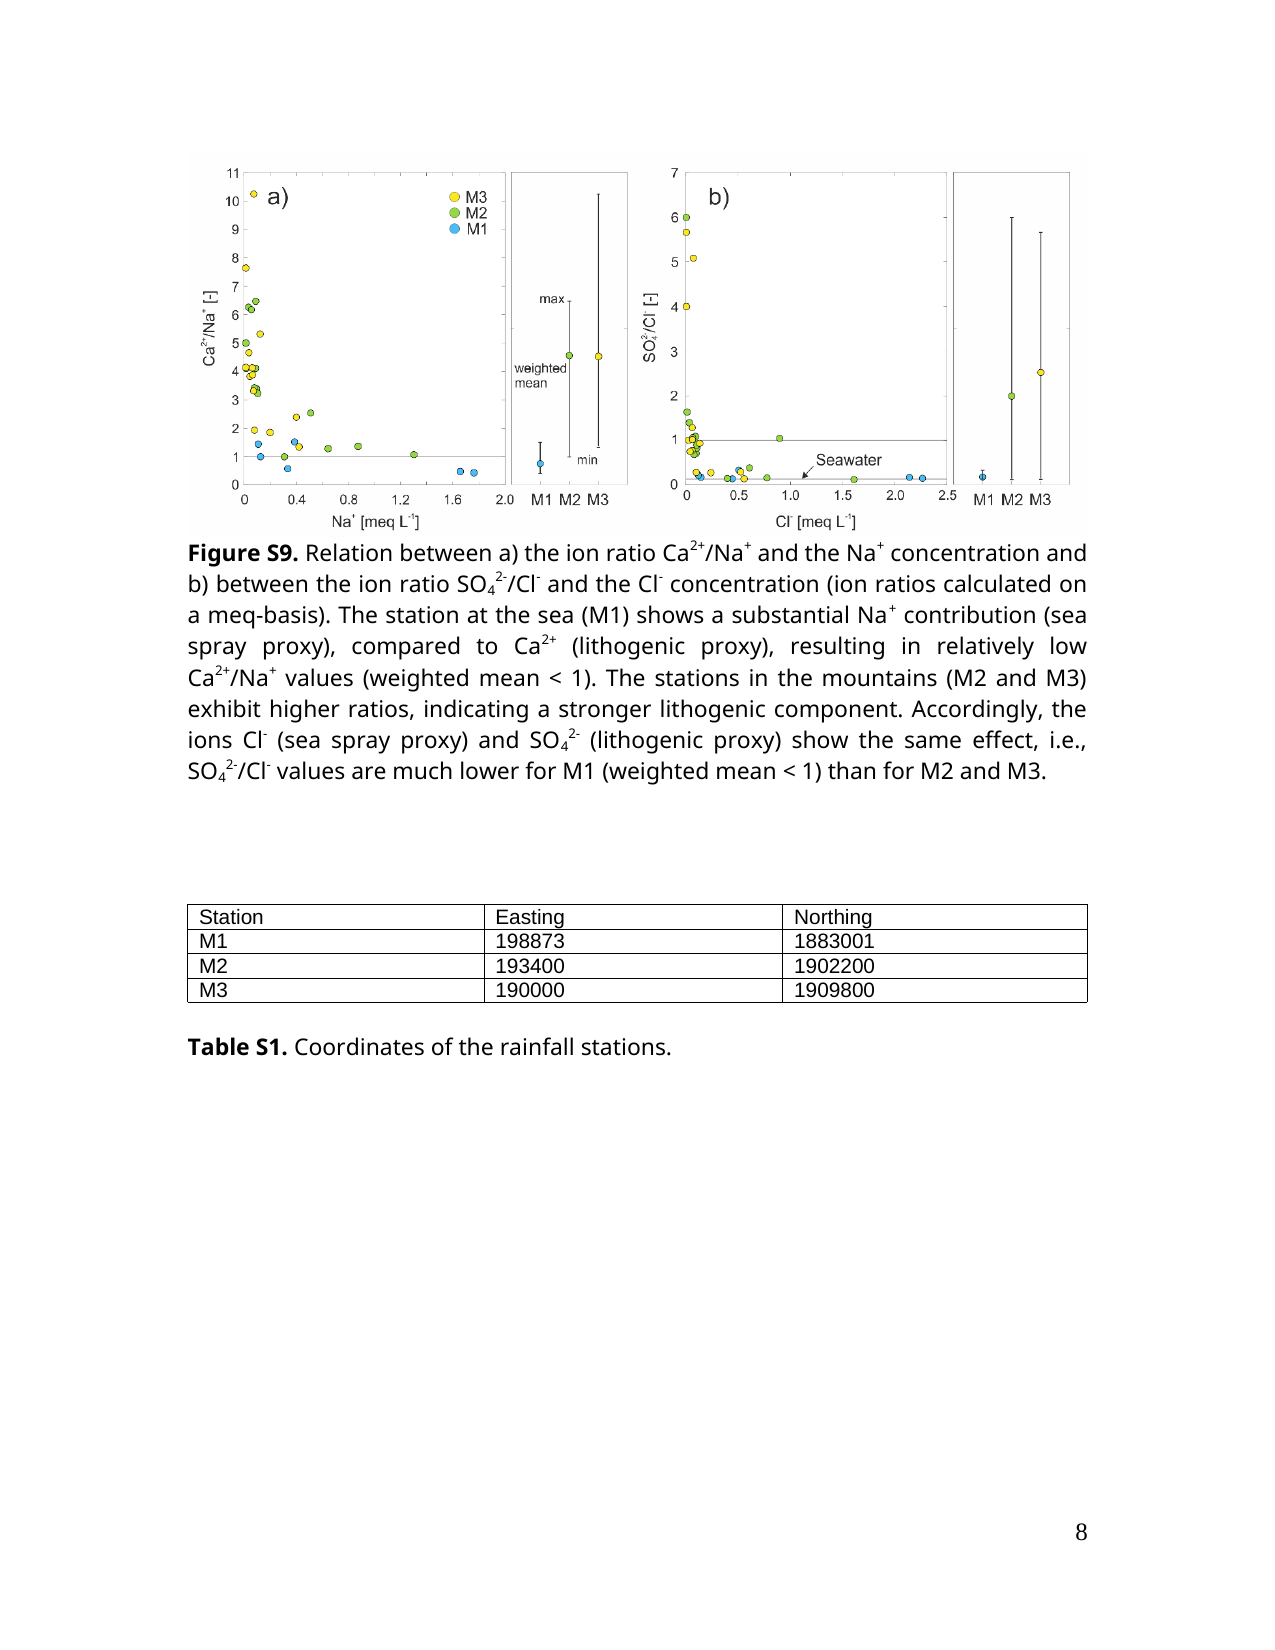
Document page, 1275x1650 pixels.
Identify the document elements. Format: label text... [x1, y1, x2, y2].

table_cell 1883001 [783, 930, 1087, 953]
picture [187, 150, 1088, 537]
table_cell M1 [188, 930, 484, 953]
table_cell 193400 [485, 954, 782, 977]
table_header Northing [783, 905, 1087, 928]
table_header Station [188, 905, 484, 928]
table_header Easting [485, 905, 782, 928]
table_cell M2 [188, 954, 484, 977]
table_cell 198873 [485, 930, 782, 953]
table_cell 190000 [485, 979, 782, 1002]
table_cell 1902200 [783, 954, 1087, 977]
text Figure S9. Relation between a) the ion ratio Ca2+/Na+ and the Na+ concentration and b) between the ion ratio SO42-/Cl- and the Cl- concentration (ion ratios calculated on a meq-basis). The station at the sea (M1) shows a substantial Na+ contribution (sea spray proxy), compared to Ca2+ (lithogenic proxy), resulting in relatively low Ca2+/Na+ values (weighted mean < 1). The stations in the mountains (M2 and M3) exhibit higher ratios, indicating a stronger lithogenic component. Accordingly, the ions Cl- (sea spray proxy) and SO42- (lithogenic proxy) show the same effect, i.e., SO42-/Cl- values are much lower for M1 (weighted mean < 1) than for M2 and M3. [187, 537, 1087, 786]
table_cell 1909800 [783, 979, 1087, 1002]
text Table S1. Coordinates of the rainfall stations. [187, 1031, 1087, 1062]
table_cell M3 [188, 979, 484, 1002]
